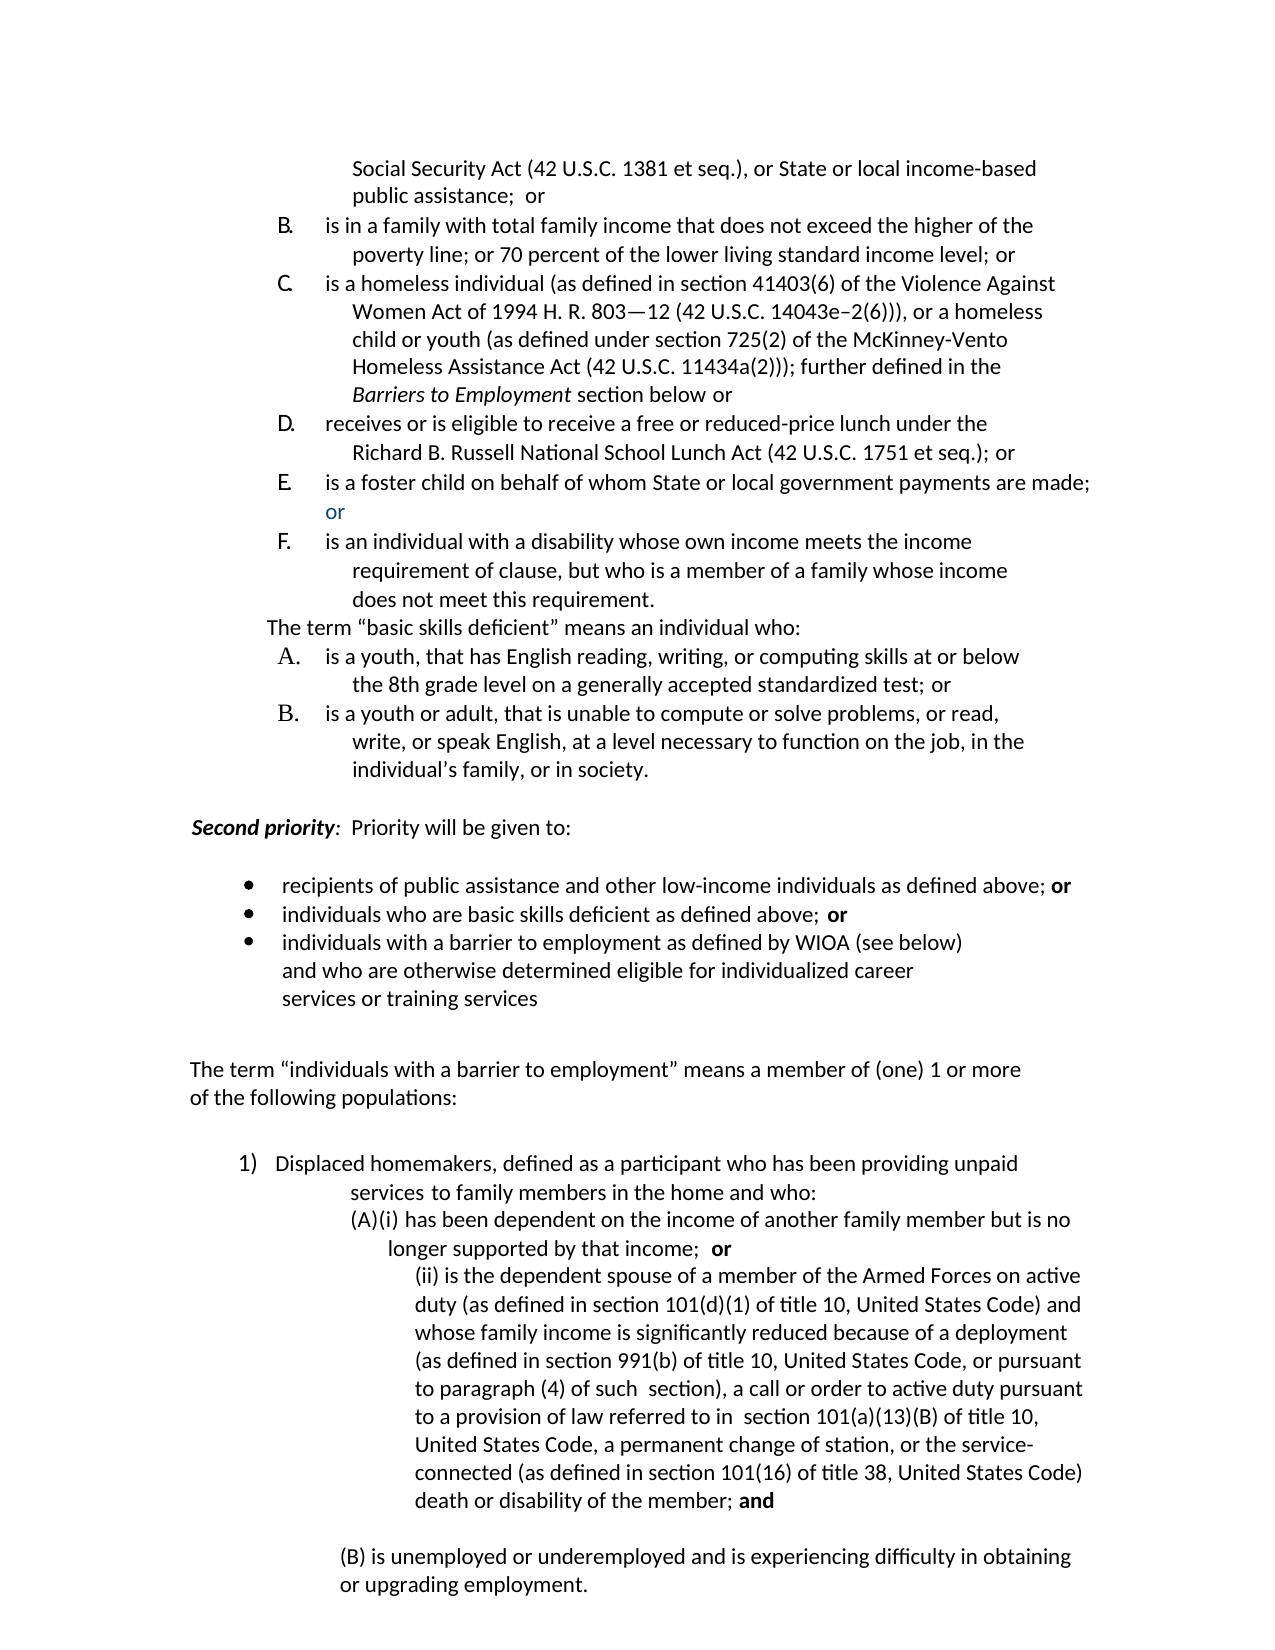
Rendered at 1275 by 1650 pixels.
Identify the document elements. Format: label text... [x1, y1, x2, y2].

text (B) is unemployed or underemployed and is experiencing difficulty in obtaining or upgrading employment. [339, 1542, 1086, 1598]
list individuals with a barrier to employment as defined by WIOA (see below) and who are otherwise determined eligible for individualized career services or training services [244, 928, 981, 1012]
text The term “individuals with a barrier to employment” means a member of (one) 1 or more of the following populations: [189, 1056, 1046, 1112]
list Displaced homemakers, defined as a participant who has been providing unpaid services to family members in the home and who: [238, 1147, 1043, 1206]
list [277, 154, 1061, 209]
list is a homeless individual (as defined in section 41403(6) of the Violence Against Women Act of 1994 H. R. 803—12 (42 U.S.C. 14043e–2(6))), or a homeless child or youth (as defined under section 725(2) of the McKinney-Vento Homeless Assistance Act (42 U.S.C. 11434a(2))); further defined in the Barriers to Employment section below or [277, 268, 1067, 408]
list is a foster child on behalf of whom State or local government payments are made; or [277, 466, 1096, 526]
text (ii) is the dependent spouse of a member of the Armed Forces on active duty (as defined in section 101(d)(1) of title 10, United States Code) and whose family income is significantly reduced because of a deployment (as defined in section 991(b) of title 10, United States Code, or pursuant to paragraph (4) of such section), a call or order to active duty pursuant to a provision of law referred to in section 101(a)(13)(B) of title 10, United States Code, a permanent change of station, or the service-connected (as defined in section 101(16) of title 38, United States Code) death or disability of the member; and [414, 1262, 1087, 1514]
text Second priority: Priority will be given to: [192, 812, 1096, 841]
text (A)(i) has been dependent on the income of another family member but is no longer supported by that income; or [350, 1206, 1086, 1262]
list individuals who are basic skills deficient as defined above; or [244, 900, 1096, 928]
list is a youth, that has English reading, writing, or computing skills at or below the 8th grade level on a generally accepted standardized test; or [277, 641, 1056, 698]
list is in a family with total family income that does not exceed the higher of the poverty line; or 70 percent of the lower living standard income level; or [277, 210, 1036, 268]
list is a youth or adult, that is unable to compute or solve problems, or read, write, or speak English, at a level necessary to function on the job, in the individual’s family, or in society. [277, 698, 1047, 783]
list is an individual with a disability whose own income meets the income requirement of clause, but who is a member of a family whose income does not meet this requirement. [277, 526, 1030, 613]
list recipients of public assistance and other low-income individuals as defined above; or [244, 869, 1096, 900]
list receives or is eligible to receive a free or reduced-price lunch under the Richard B. Russell National School Lunch Act (42 U.S.C. 1751 et seq.); or [277, 409, 1037, 466]
text The term “basic skills deficient” means an individual who: [267, 613, 1096, 641]
